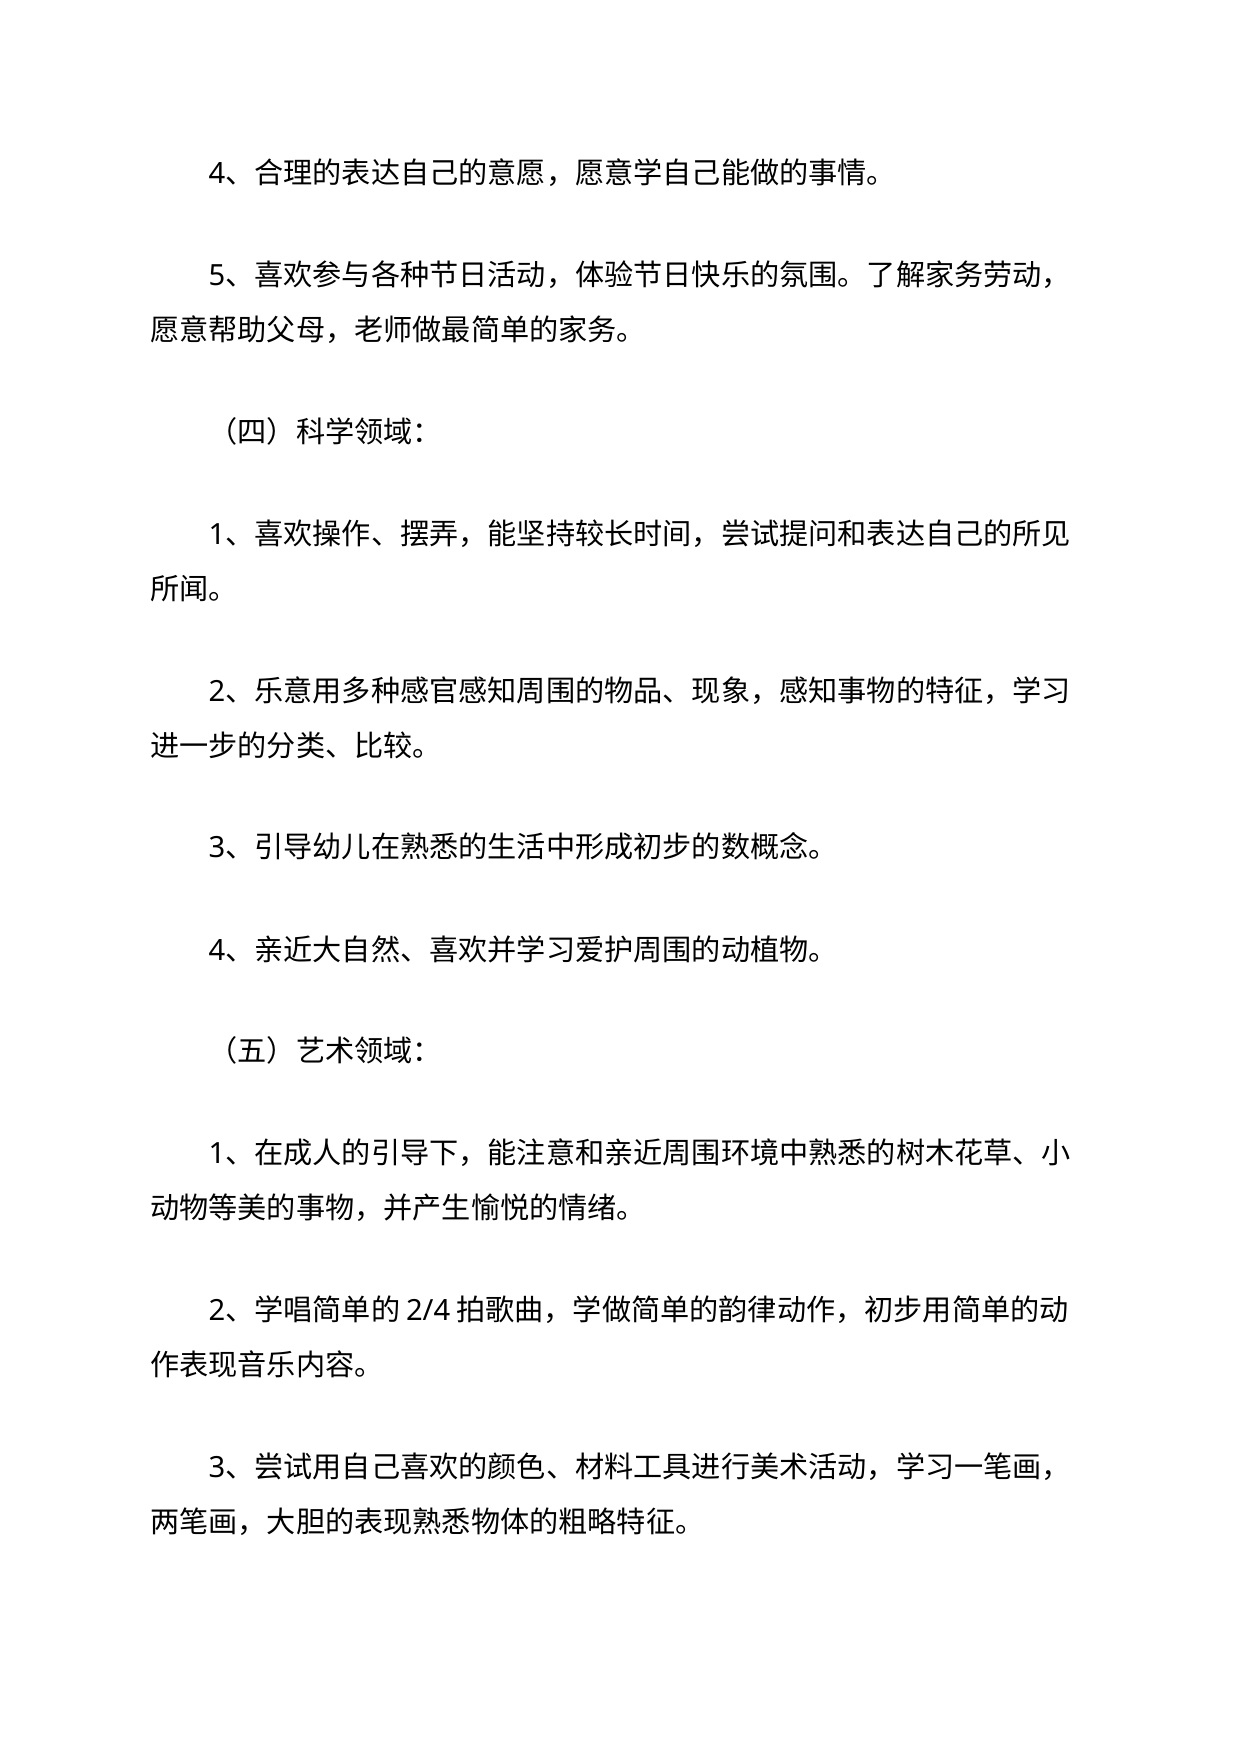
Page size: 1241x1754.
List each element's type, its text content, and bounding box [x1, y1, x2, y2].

text 1、喜欢操作、摆弄，能坚持较长时间，尝试提问和表达自己的所见所闻。 [150, 511, 1090, 608]
text （四）科学领域： [150, 409, 1090, 451]
text 4、合理的表达自己的意愿，愿意学自己能做的事情。 [150, 150, 1090, 192]
text 1、在成人的引导下，能注意和亲近周围环境中熟悉的树木花草、小动物等美的事物，并产生愉悦的情绪。 [150, 1130, 1090, 1227]
text 4、亲近大自然、喜欢并学习爱护周围的动植物。 [150, 926, 1090, 968]
text 3、尝试用自己喜欢的颜色、材料工具进行美术活动，学习一笔画，两笔画，大胆的表现熟悉物体的粗略特征。 [150, 1443, 1090, 1541]
text 3、引导幼儿在熟悉的生活中形成初步的数概念。 [150, 824, 1090, 866]
text （五）艺术领域： [150, 1028, 1090, 1070]
text 5、喜欢参与各种节日活动，体验节日快乐的氛围。了解家务劳动，愿意帮助父母，老师做最简单的家务。 [150, 252, 1090, 349]
text 2、学唱简单的2/4拍歌曲，学做简单的韵律动作，初步用简单的动作表现音乐内容。 [150, 1287, 1090, 1384]
text 2、乐意用多种感官感知周围的物品、现象，感知事物的特征，学习进一步的分类、比较。 [150, 667, 1090, 764]
